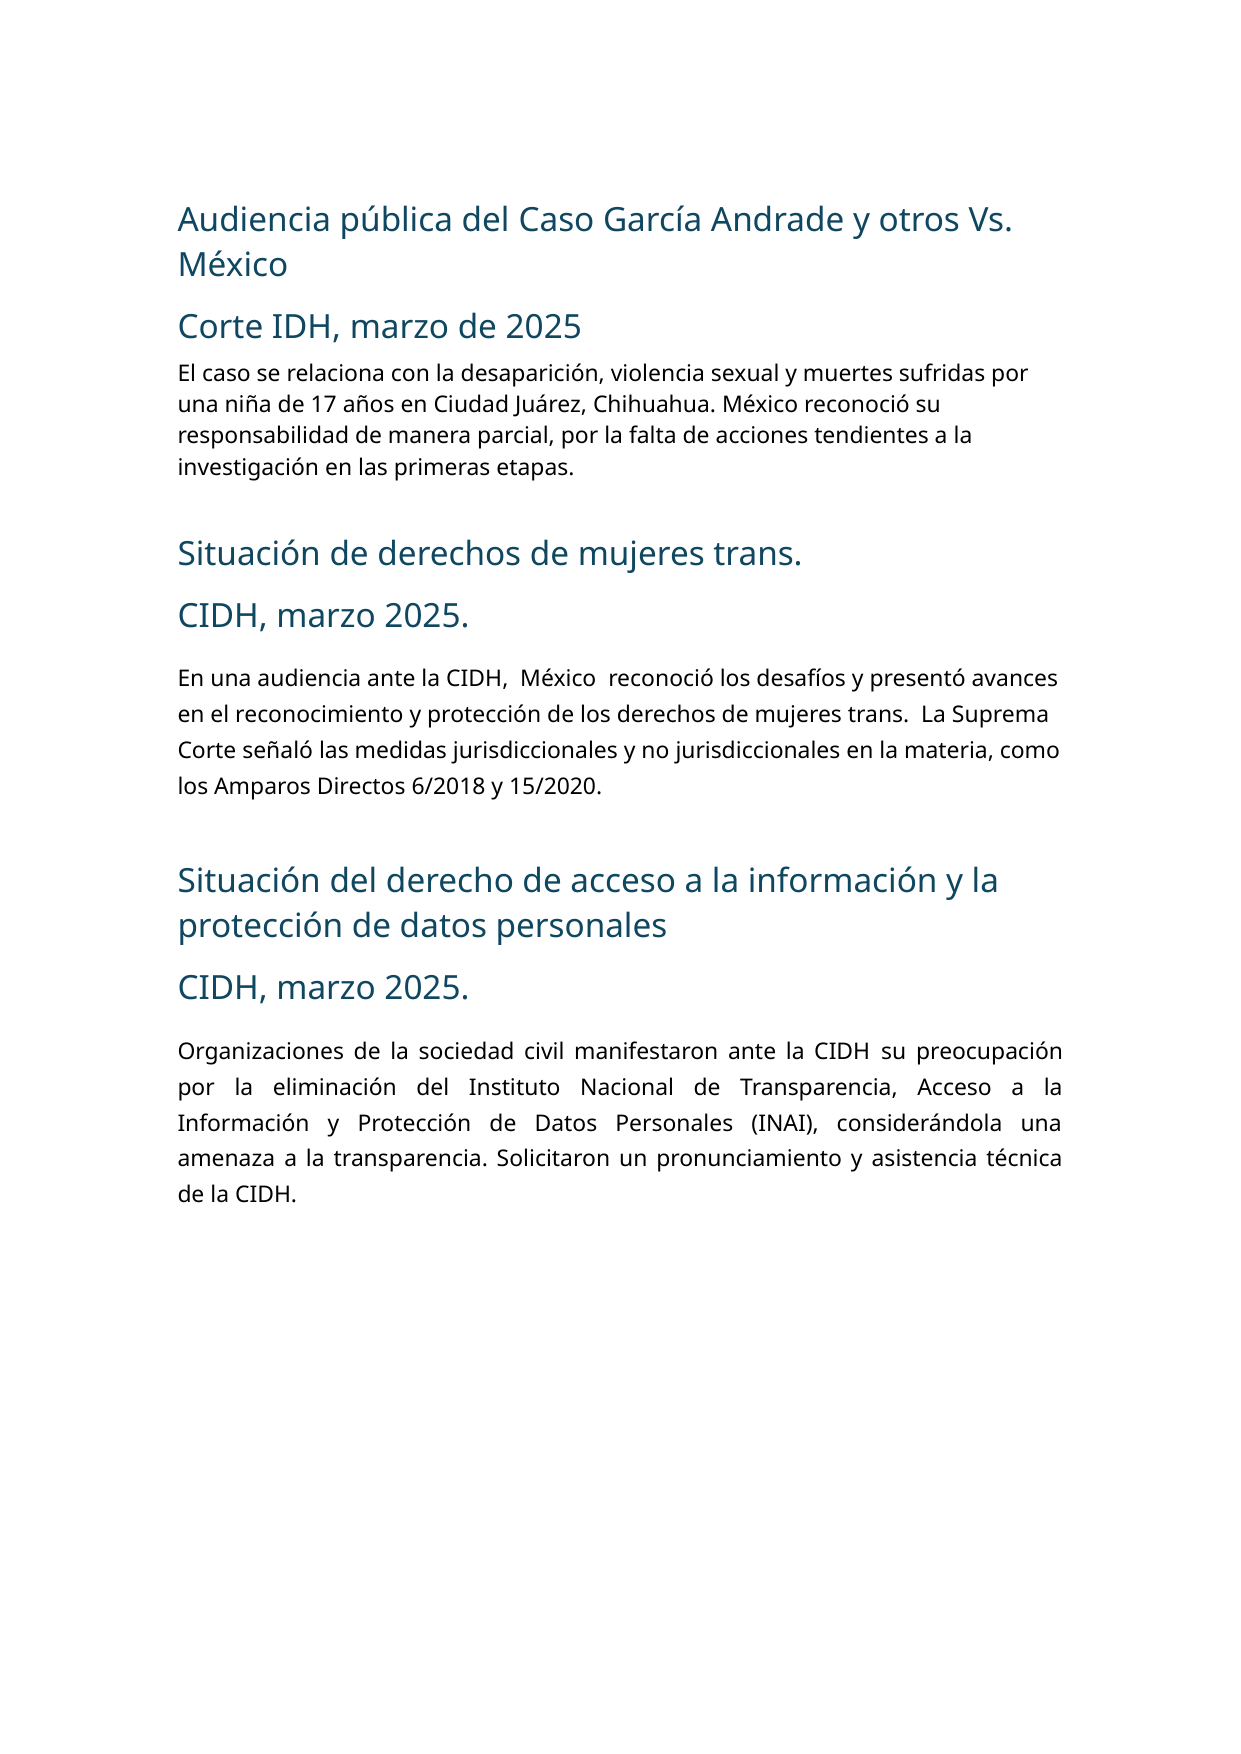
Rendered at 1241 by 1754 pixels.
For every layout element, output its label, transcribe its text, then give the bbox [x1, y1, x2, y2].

subtitle Situación de derechos de mujeres trans. [177, 530, 1063, 575]
text El caso se relaciona con la desaparición, violencia sexual y muertes sufridas por una niña de 17 años en Ciudad Juárez, Chihuahua. México reconoció su responsabilidad de manera parcial, por la falta de acciones tendientes a la investigación en las primeras etapas. [177, 357, 1063, 482]
subtitle Situación del derecho de acceso a la información y la protección de datos personales [177, 857, 1063, 947]
text Organizaciones de la sociedad civil manifestaron ante la CIDH su preocupación por la eliminación del Instituto Nacional de Transparencia, Acceso a la Información y Protección de Datos Personales (INAI), considerándola una amenaza a la transparencia. Solicitaron un pronunciamiento y asistencia técnica de la CIDH. [177, 1034, 1063, 1209]
subtitle CIDH, marzo 2025. [177, 592, 1063, 637]
subtitle Corte IDH, marzo de 2025 [177, 303, 1063, 348]
subtitle CIDH, marzo 2025. [177, 964, 1063, 1009]
text En una audiencia ante la CIDH, México reconoció los desafíos y presentó avances en el reconocimiento y protección de los derechos de mujeres trans. La Suprema Corte señaló las medidas jurisdiccionales y no jurisdiccionales en la materia, como los Amparos Directos 6/2018 y 15/2020. [177, 662, 1063, 801]
subtitle Audiencia pública del Caso García Andrade y otros Vs. México [177, 196, 1063, 286]
